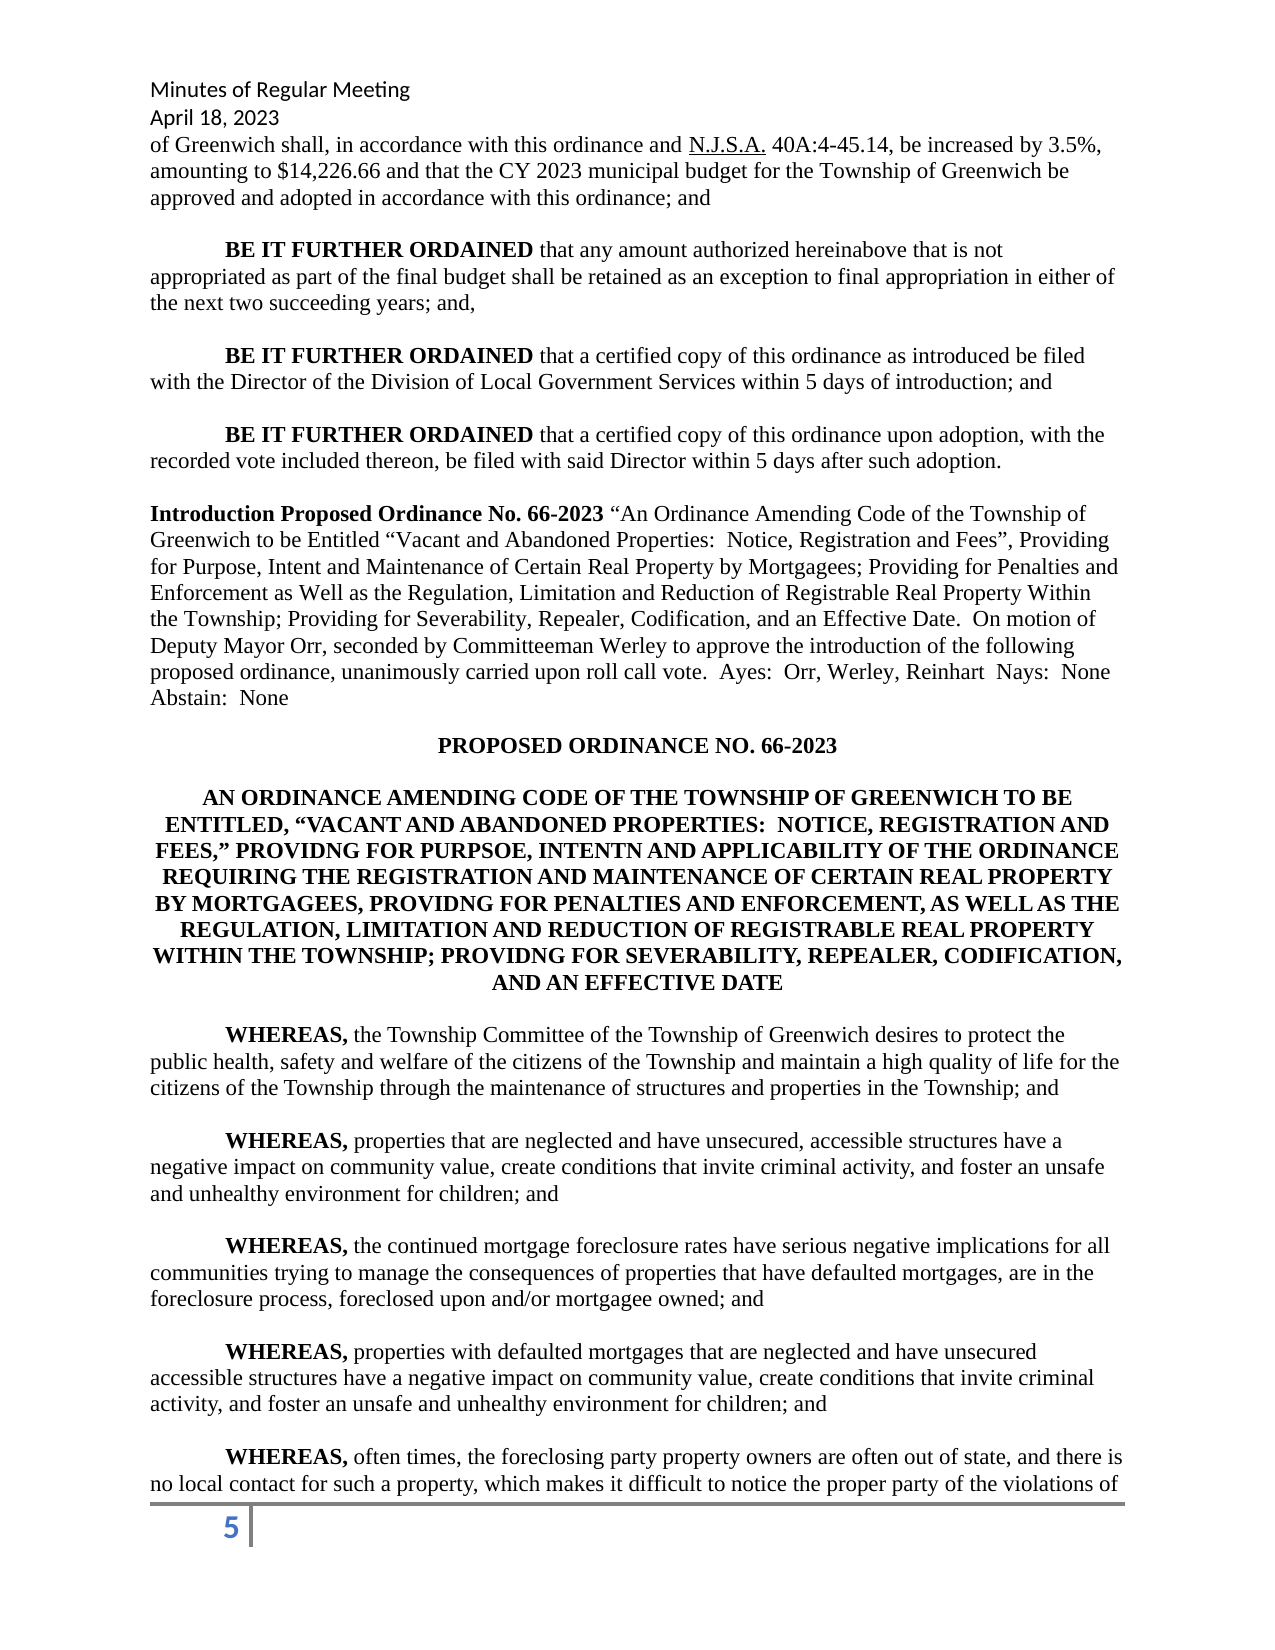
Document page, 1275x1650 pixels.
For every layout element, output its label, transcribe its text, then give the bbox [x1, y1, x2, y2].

text WHEREAS, the Township Committee of the Township of Greenwich desires to protect the public health, safety and welfare of the citizens of the Township and maintain a high quality of life for the citizens of the Township through the maintenance of structures and properties in the Township; and [150, 1022, 1125, 1101]
text AN ORDINANCE AMENDING CODE OF THE TOWNSHIP OF GREENWICH TO BE ENTITLED, “VACANT AND ABANDONED PROPERTIES: NOTICE, REGISTRATION AND FEES,” PROVIDNG FOR PURPSOE, INTENTN AND APPLICABILITY OF THE ORDINANCE REQUIRING THE REGISTRATION AND MAINTENANCE OF CERTAIN REAL PROPERTY BY MORTGAGEES, PROVIDNG FOR PENALTIES AND ENFORCEMENT, AS WELL AS THE REGULATION, LIMITATION AND REDUCTION OF REGISTRABLE REAL PROPERTY WITHIN THE TOWNSHIP; PROVIDNG FOR SEVERABILITY, REPEALER, CODIFICATION, AND AN EFFECTIVE DATE [150, 784, 1125, 995]
text BE IT FURTHER ORDAINED that a certified copy of this ordinance as introduced be filed with the Director of the Division of Local Government Services within 5 days of introduction; and [150, 342, 1125, 394]
text WHEREAS, the continued mortgage foreclosure rates have serious negative implications for all communities trying to manage the consequences of properties that have defaulted mortgages, are in the foreclosure process, foreclosed upon and/or mortgagee owned; and [150, 1232, 1125, 1311]
text PROPOSED ORDINANCE NO. 66-2023 [150, 732, 1125, 758]
text Introduction Proposed Ordinance No. 66-2023 “An Ordinance Amending Code of the Township of Greenwich to be Entitled “Vacant and Abandoned Properties: Notice, Registration and Fees”, Providing for Purpose, Intent and Maintenance of Certain Real Property by Mortgagees; Providing for Penalties and Enforcement as Well as the Regulation, Limitation and Reduction of Registrable Real Property Within the Township; Providing for Severability, Repealer, Codification, and an Effective Date. On motion of Deputy Mayor Orr, seconded by Committeeman Werley to approve the introduction of the following proposed ordinance, unanimously carried upon roll call vote. Ayes: Orr, Werley, Reinhart Nays: None Abstain: None [150, 500, 1125, 711]
text BE IT FURTHER ORDAINED that any amount authorized hereinabove that is not appropriated as part of the final budget shall be retained as an exception to final appropriation in either of the next two succeeding years; and, [150, 236, 1125, 316]
text BE IT FURTHER ORDAINED that a certified copy of this ordinance upon adoption, with the recorded vote included thereon, be filed with said Director within 5 days after such adoption. [150, 421, 1125, 474]
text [150, 131, 1125, 210]
text WHEREAS, properties that are neglected and have unsecured, accessible structures have a negative impact on community value, create conditions that invite criminal activity, and foster an unsafe and unhealthy environment for children; and [150, 1127, 1125, 1206]
text WHEREAS, properties with defaulted mortgages that are neglected and have unsecured accessible structures have a negative impact on community value, create conditions that invite criminal activity, and foster an unsafe and unhealthy environment for children; and [150, 1338, 1125, 1417]
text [150, 1443, 1125, 1496]
